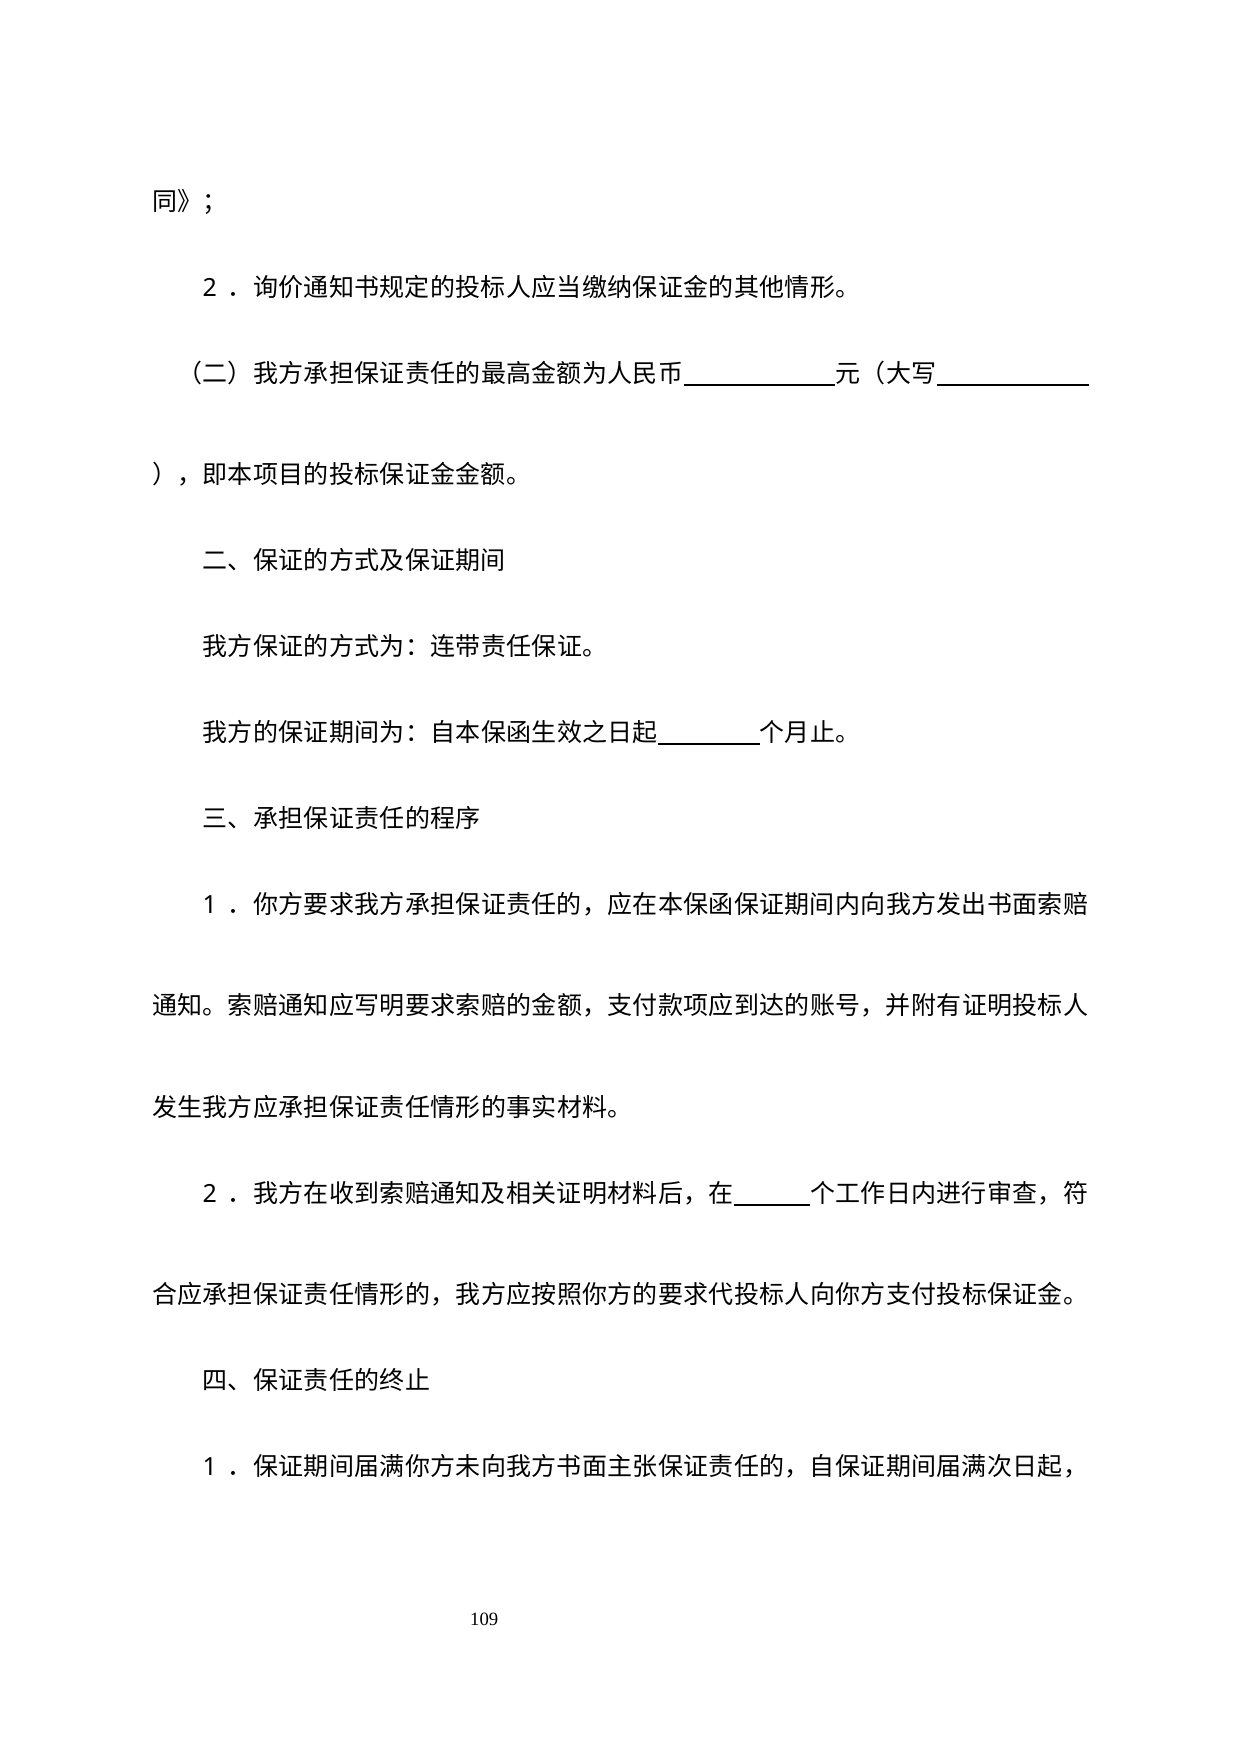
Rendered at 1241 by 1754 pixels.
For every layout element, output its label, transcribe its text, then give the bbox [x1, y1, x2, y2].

text 二、保证的方式及保证期间 [152, 525, 1088, 593]
text （二）我方承担保证责任的最高金额为人民币 元（大写 ），即本项目的投标保证金金额。 [152, 338, 1088, 507]
text 我方保证的方式为：连带责任保证。 [152, 611, 1088, 679]
text 三、承担保证责任的程序 [152, 783, 1088, 850]
text 2．我方在收到索赔通知及相关证明材料后，在 个工作日内进行审查，符合应承担保证责任情形的，我方应按照你方的要求代投标人向你方支付投标保证金。 [152, 1157, 1088, 1327]
text 四、保证责任的终止 [152, 1345, 1088, 1412]
text 1．你方要求我方承担保证责任的，应在本保函保证期间内向我方发出书面索赔通知。索赔通知应写明要求索赔的金额，支付款项应到达的账号，并附有证明投标人发生我方应承担保证责任情形的事实材料。 [152, 868, 1088, 1139]
text 我方的保证期间为：自本保函生效之日起 个月止。 [152, 697, 1088, 764]
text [152, 166, 1088, 234]
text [152, 1431, 1088, 1498]
text 2．询价通知书规定的投标人应当缴纳保证金的其他情形。 [152, 252, 1088, 319]
